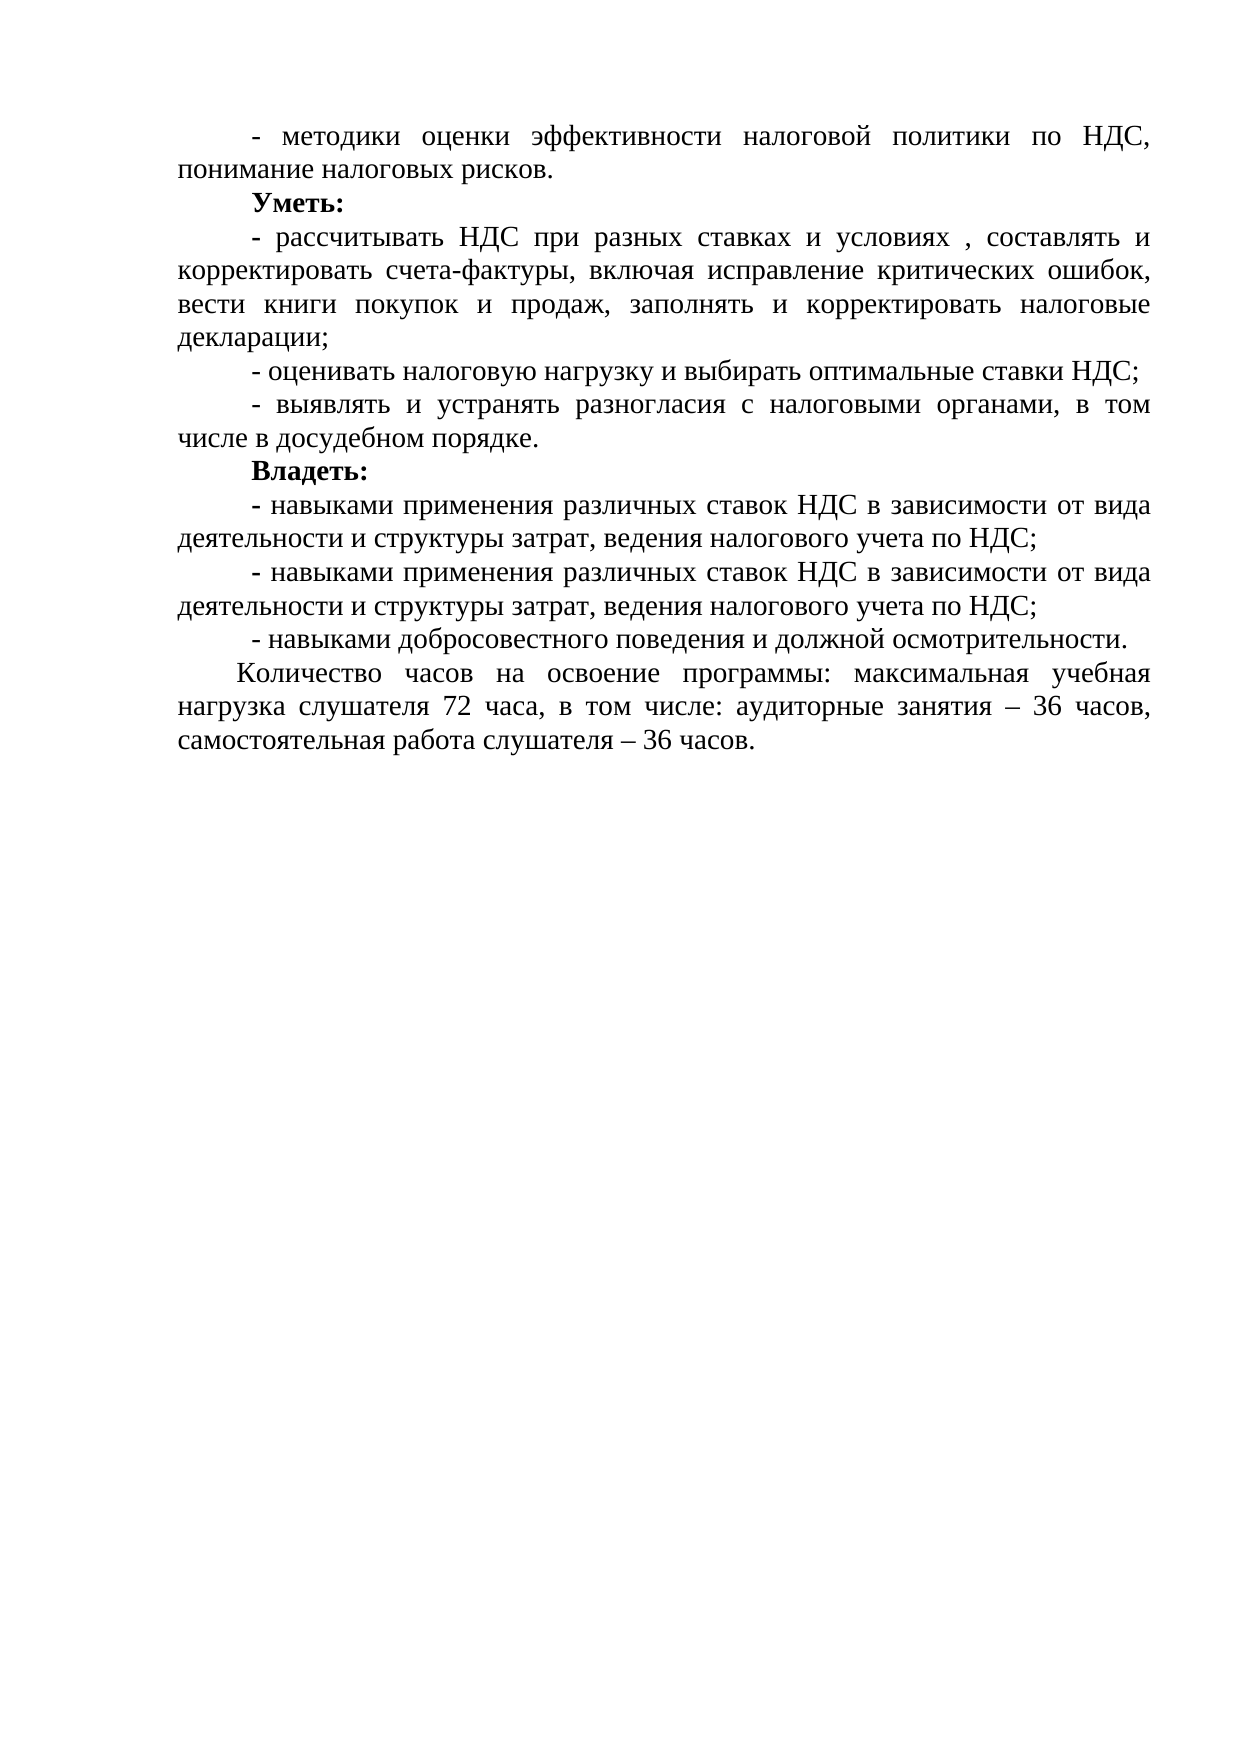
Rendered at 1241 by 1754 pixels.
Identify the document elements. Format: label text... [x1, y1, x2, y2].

text Уметь: [177, 185, 1152, 219]
text - методики оценки эффективности налоговой политики по НДС, понимание налоговых рисков. [177, 118, 1152, 185]
text - оценивать налоговую нагрузку и выбирать оптимальные ставки НДС; [177, 353, 1152, 386]
text - выявлять и устранять разногласия с налоговыми органами, в том числе в досудебном порядке. [177, 386, 1152, 453]
text - рассчитывать НДС при разных ставках и условиях , составлять и корректировать счета-фактуры, включая исправление критических ошибок, вести книги покупок и продаж, заполнять и корректировать налоговые декларации; [177, 219, 1152, 353]
text - навыками добросовестного поведения и должной осмотрительности. [177, 621, 1152, 655]
text Владеть: [177, 453, 1152, 487]
text Количество часов на освоение программы: максимальная учебная нагрузка слушателя 72 часа, в том числе: аудиторные занятия – 36 часов, самостоятельная работа слушателя – 36 часов. [177, 655, 1152, 755]
text - навыками применения различных ставок НДС в зависимости от вида деятельности и структуры затрат, ведения налогового учета по НДС; [177, 487, 1152, 554]
text - навыками применения различных ставок НДС в зависимости от вида деятельности и структуры затрат, ведения налогового учета по НДС; [177, 554, 1152, 621]
